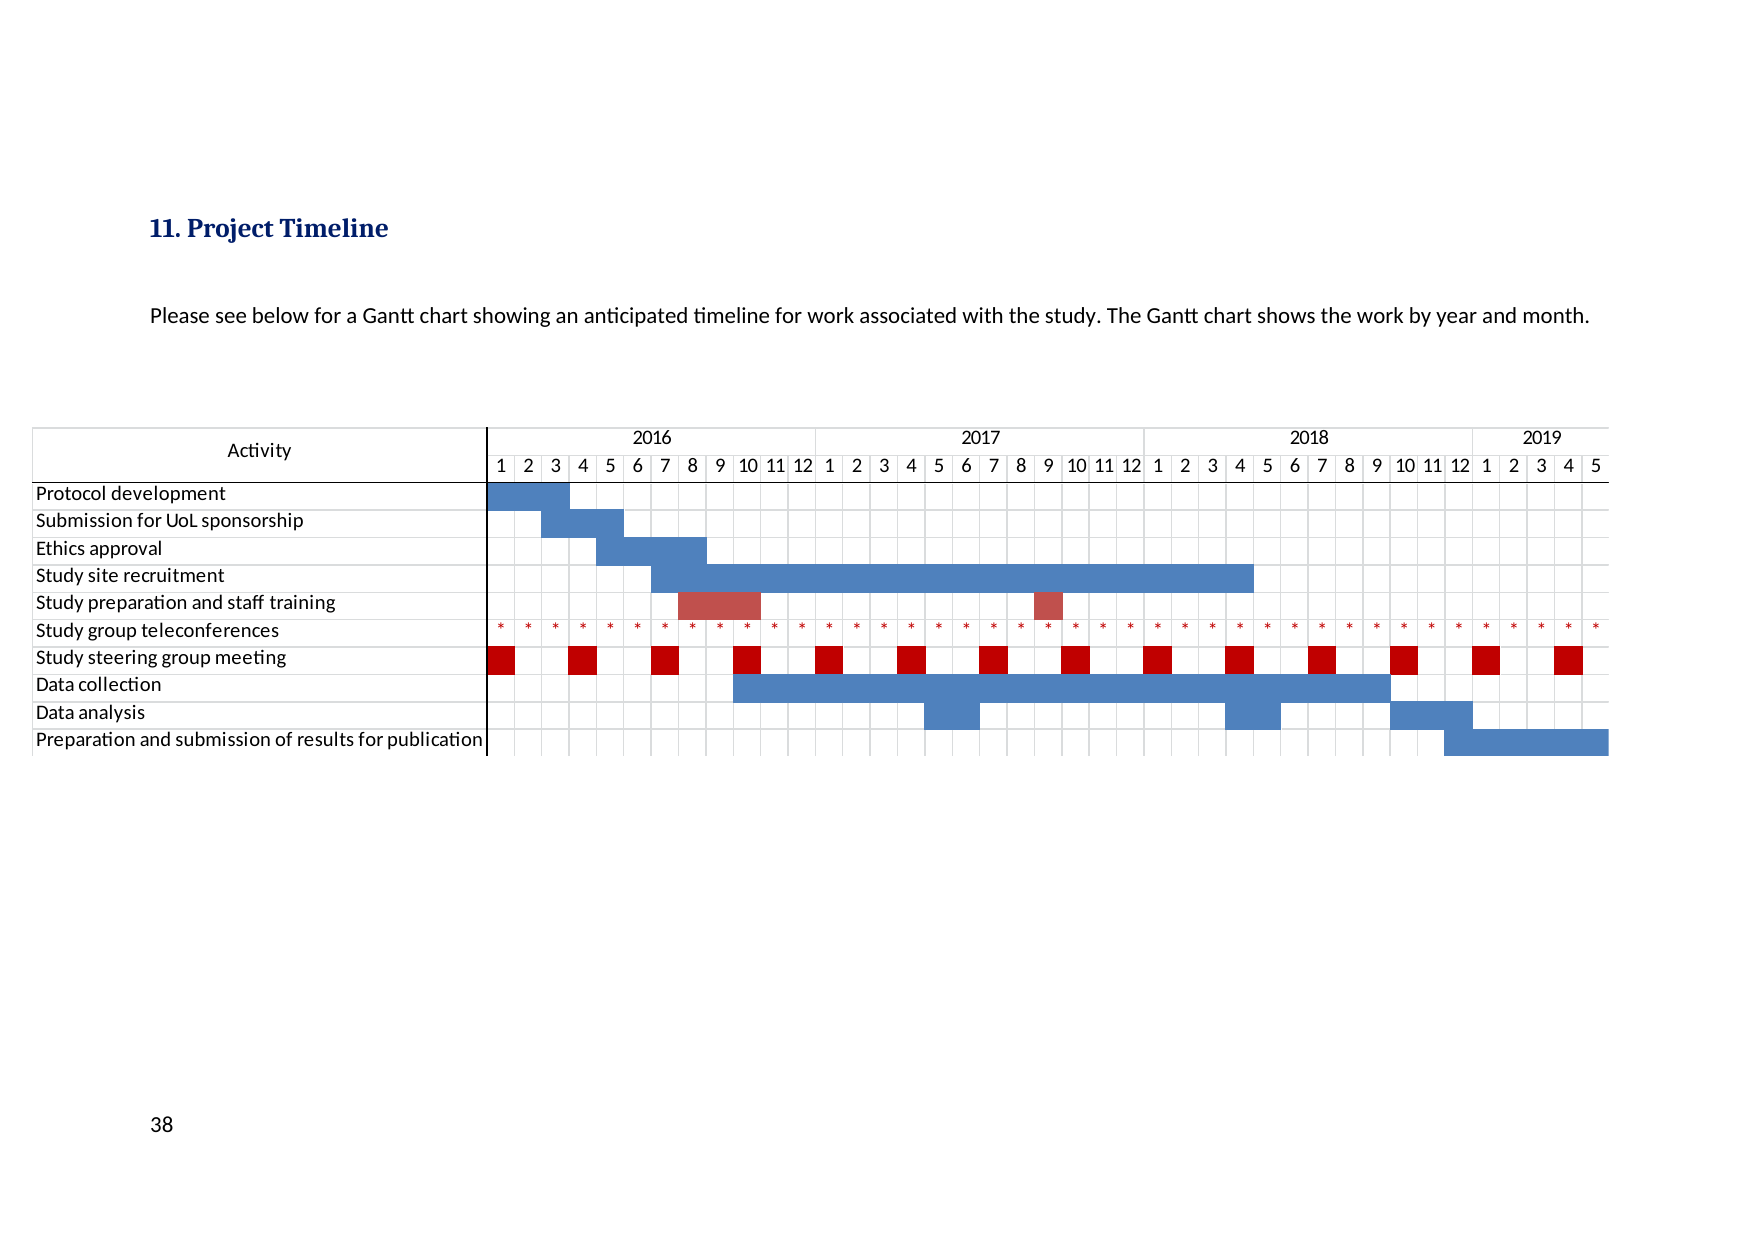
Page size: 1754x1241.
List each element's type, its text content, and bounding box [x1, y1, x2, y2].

subtitle 11. Project Timeline [150, 213, 1604, 244]
text Please see below for a Gantt chart showing an anticipated timeline for work associated with the study. The Gantt chart shows the work by year and month. [150, 301, 1604, 329]
